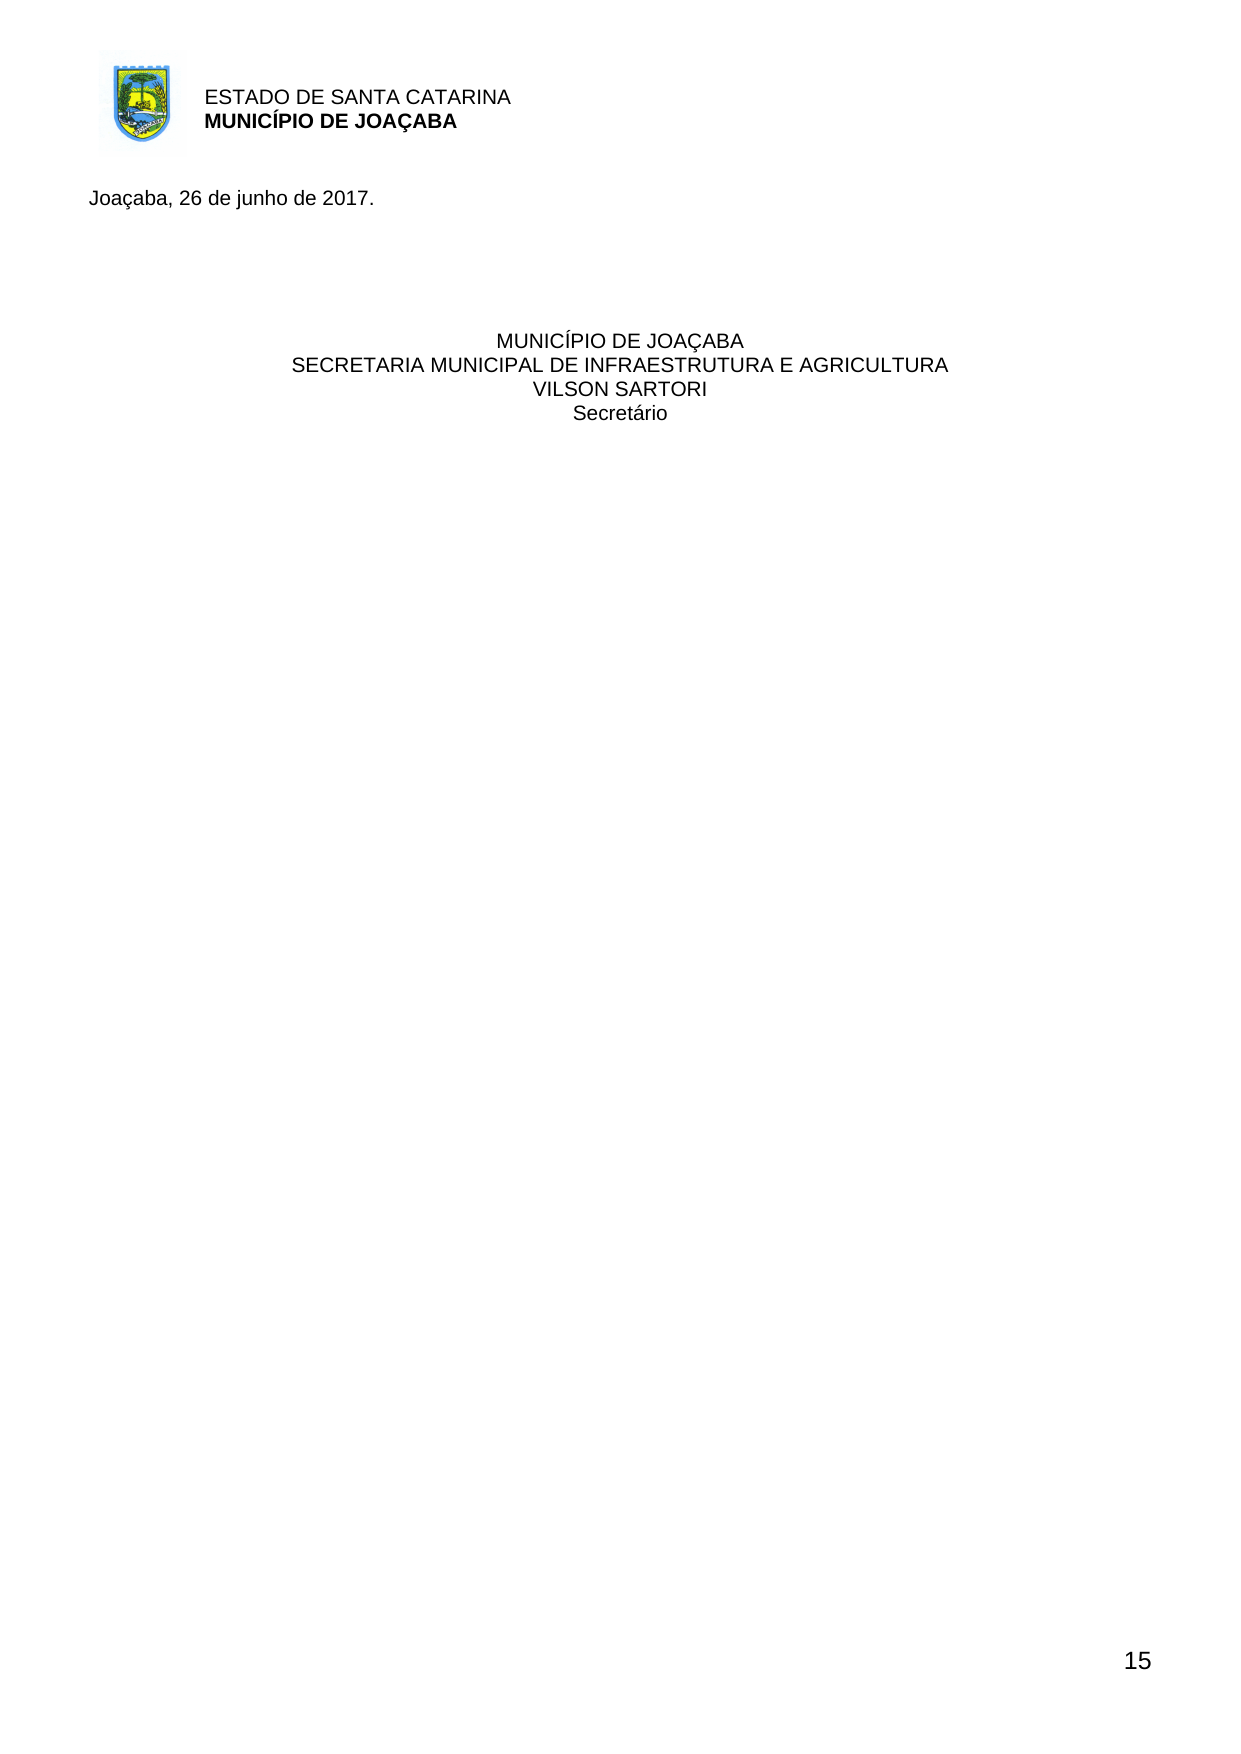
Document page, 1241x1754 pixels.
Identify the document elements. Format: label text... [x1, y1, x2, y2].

text Secretário [89, 401, 1152, 425]
picture [98, 50, 188, 157]
text Joaçaba, 26 de junho de 2017. [89, 186, 1152, 209]
text SECRETARIA MUNICIPAL DE INFRAESTRUTURA E AGRICULTURA [89, 353, 1152, 377]
text VILSON SARTORI [89, 377, 1152, 401]
text MUNICÍPIO DE JOAÇABA [89, 329, 1152, 353]
